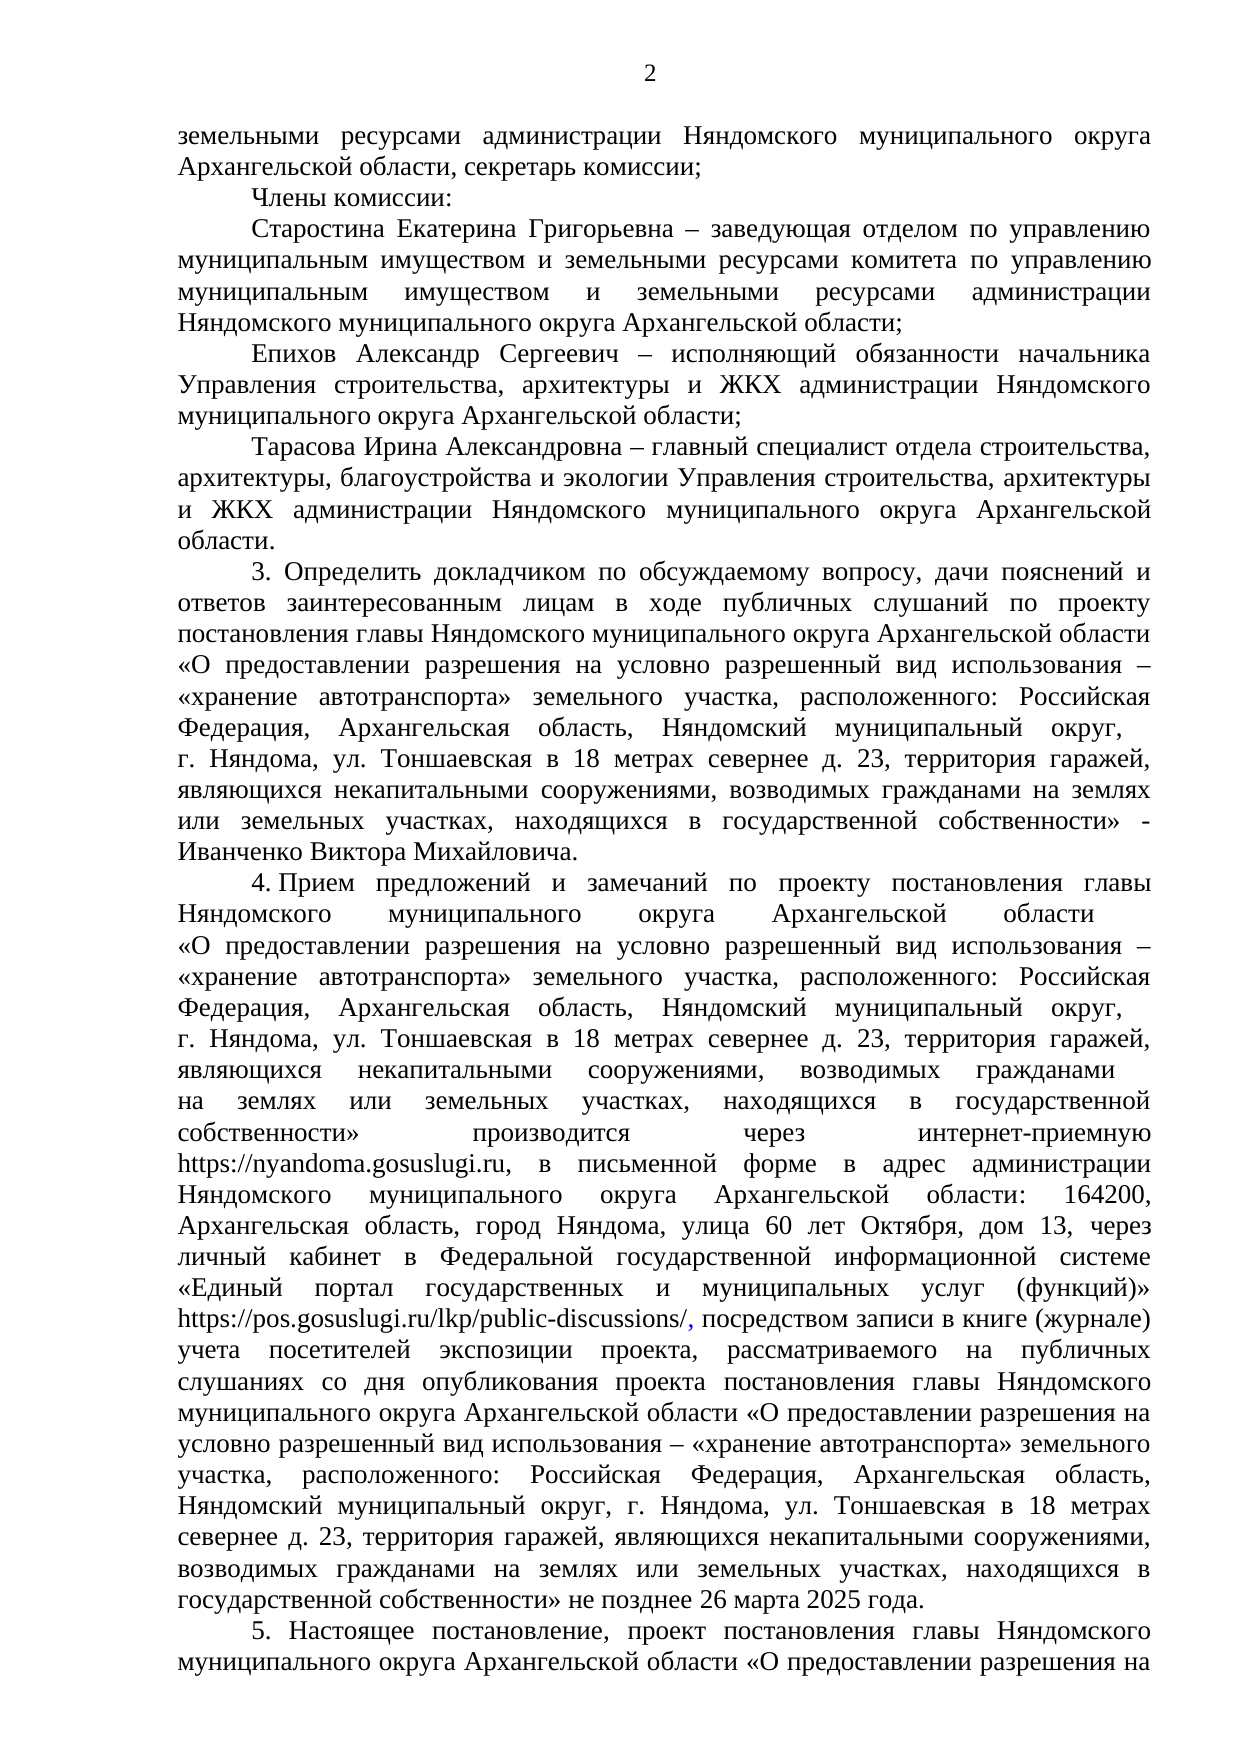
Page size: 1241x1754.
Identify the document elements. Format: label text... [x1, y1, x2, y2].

list Тарасова Ирина Александровна – главный специалист отдела строительства, архитектуры, благоустройства и экологии Управления строительства, архитектуры и ЖКХ администрации Няндомского муниципального округа Архангельской области. [177, 430, 1152, 555]
list Епихов Александр Сергеевич – исполняющий обязанности начальника Управления строительства, архитектуры и ЖКХ администрации Няндомского муниципального округа Архангельской области; [177, 337, 1152, 430]
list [177, 1614, 1152, 1676]
list Члены комиссии: [177, 181, 1152, 212]
text 4. Прием предложений и замечаний по проекту постановления главы Няндомского муниципального округа Архангельской области «О предоставлении разрешения на условно разрешенный вид использования – «хранение автотранспорта» земельного участка, расположенного: Российская Федерация, Архангельская область, Няндомский муниципальный округ, г. Няндома, ул. Тоншаевская в 18 метрах севернее д. 23, территория гаражей, являющихся некапитальными сооружениями, возводимых гражданами на землях или земельных участках, находящихся в государственной собственности» производится через интернет-приемную https://nyandoma.gosuslugi.ru, в письменной форме в адрес администрации Няндомского муниципального округа Архангельской области: 164200, Архангельская область, город Няндома, улица 60 лет Октября, дом 13, через личный кабинет в Федеральной государственной информационной системе «Единый портал государственных и муниципальных услуг (функций)» https://pos.gosuslugi.ru/lkp/public-discussions/, посредством записи в книге (журнале) учета посетителей экспозиции проекта, рассматриваемого на публичных слушаниях со дня опубликования проекта постановления главы Няндомского муниципального округа Архангельской области «О предоставлении разрешения на условно разрешенный вид использования – «хранение автотранспорта» земельного участка, расположенного: Российская Федерация, Архангельская область, Няндомский муниципальный округ, г. Няндома, ул. Тоншаевская в 18 метрах севернее д. 23, территория гаражей, являющихся некапитальными сооружениями, возводимых гражданами на землях или земельных участках, находящихся в государственной собственности» не позднее 26 марта 2025 года. [177, 866, 1152, 1614]
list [177, 119, 1152, 181]
list Старостина Екатерина Григорьевна – заведующая отделом по управлению муниципальным имуществом и земельными ресурсами комитета по управлению муниципальным имуществом и земельными ресурсами администрации Няндомского муниципального округа Архангельской области; [177, 212, 1152, 337]
list 3. Определить докладчиком по обсуждаемому вопросу, дачи пояснений и ответов заинтересованным лицам в ходе публичных слушаний по проекту постановления главы Няндомского муниципального округа Архангельской области «О предоставлении разрешения на условно разрешенный вид использования – «хранение автотранспорта» земельного участка, расположенного: Российская Федерация, Архангельская область, Няндомский муниципальный округ, г. Няндома, ул. Тоншаевская в 18 метрах севернее д. 23, территория гаражей, являющихся некапитальными сооружениями, возводимых гражданами на землях или земельных участках, находящихся в государственной собственности» - Иванченко Виктора Михайловича. [177, 555, 1152, 866]
